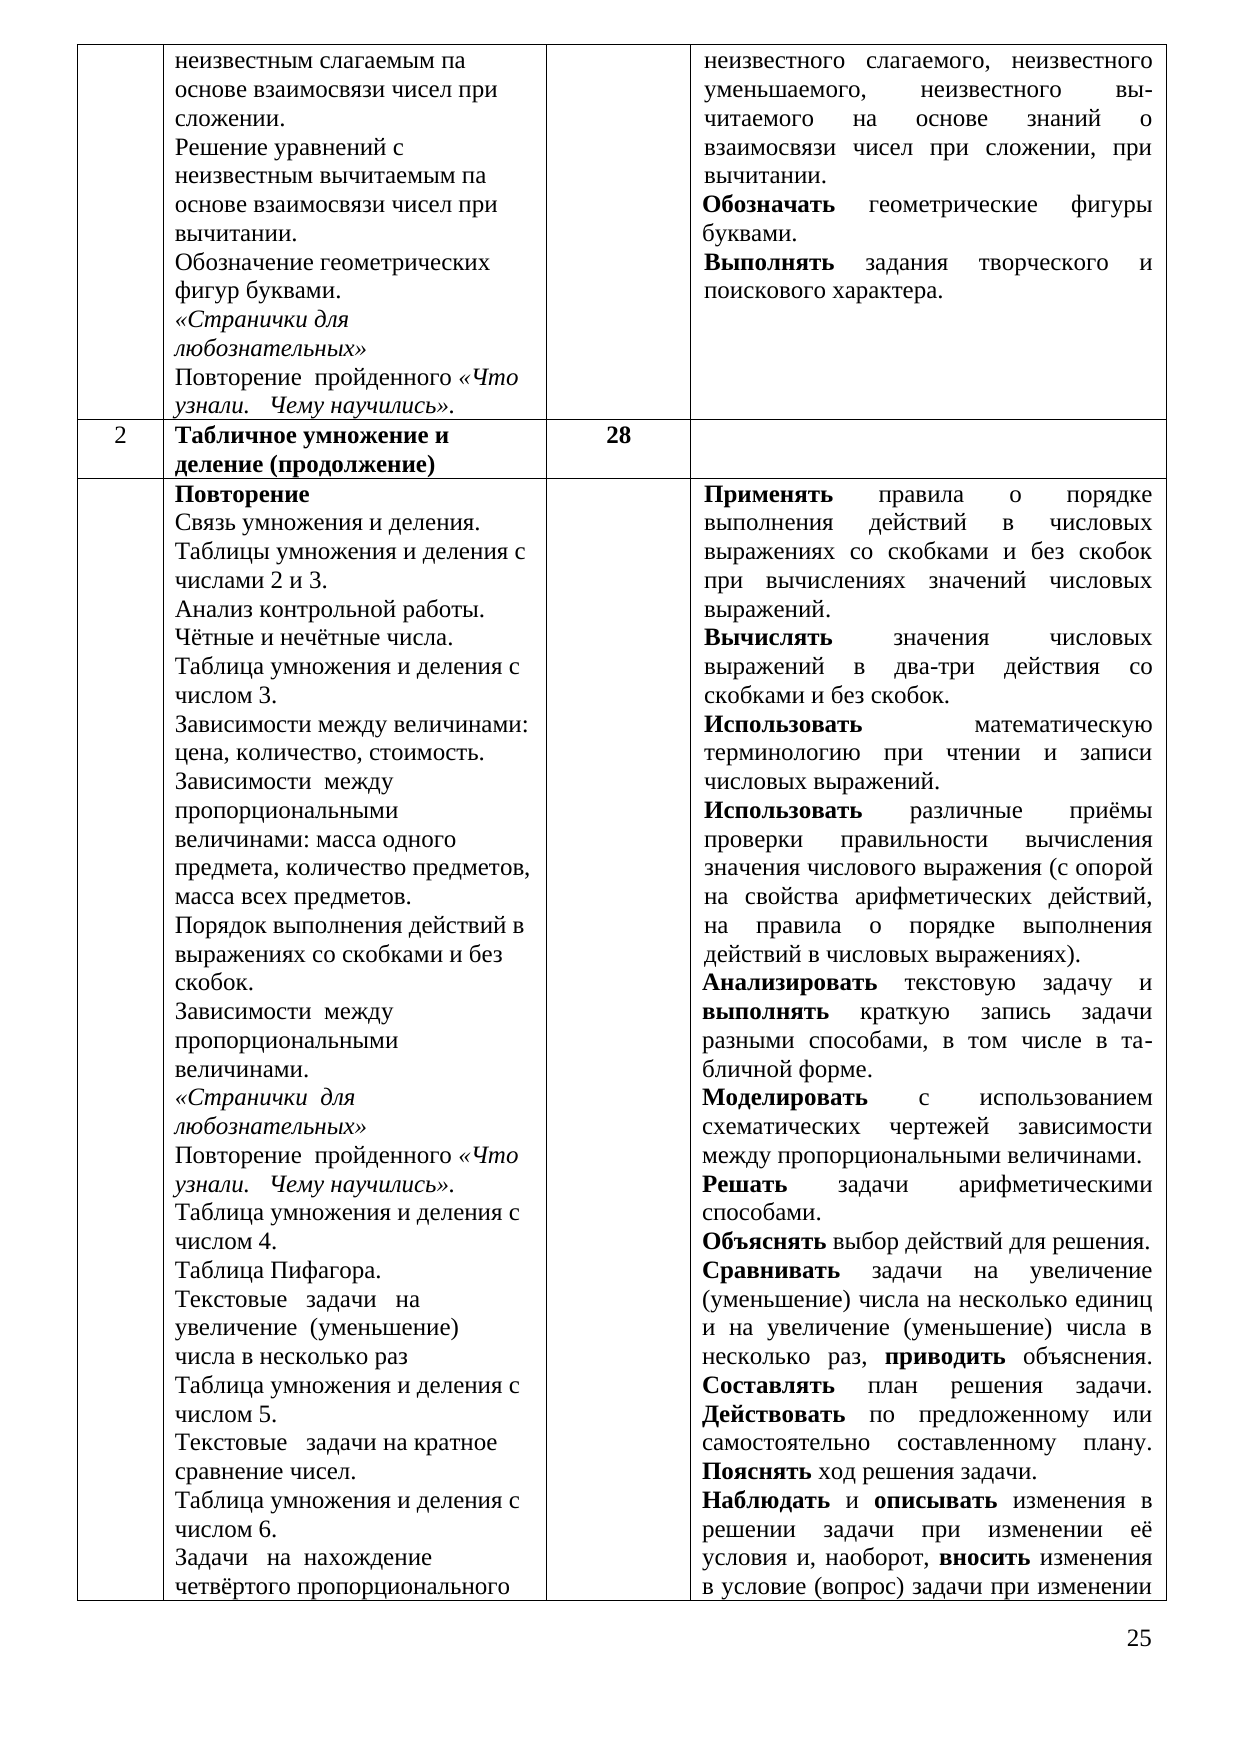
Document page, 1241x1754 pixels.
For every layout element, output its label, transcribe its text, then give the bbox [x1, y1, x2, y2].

table_cell 2 [78, 420, 163, 478]
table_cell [164, 45, 546, 419]
table_cell [547, 45, 690, 419]
table_cell Табличное умножение и деление (продолжение) [164, 420, 546, 478]
table_cell [547, 479, 690, 1600]
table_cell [691, 45, 1166, 419]
table_cell [691, 420, 1166, 478]
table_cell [691, 479, 1166, 1600]
table_cell [78, 479, 163, 1600]
table_cell 28 [547, 420, 690, 478]
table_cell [164, 479, 546, 1600]
table_cell [78, 45, 163, 419]
